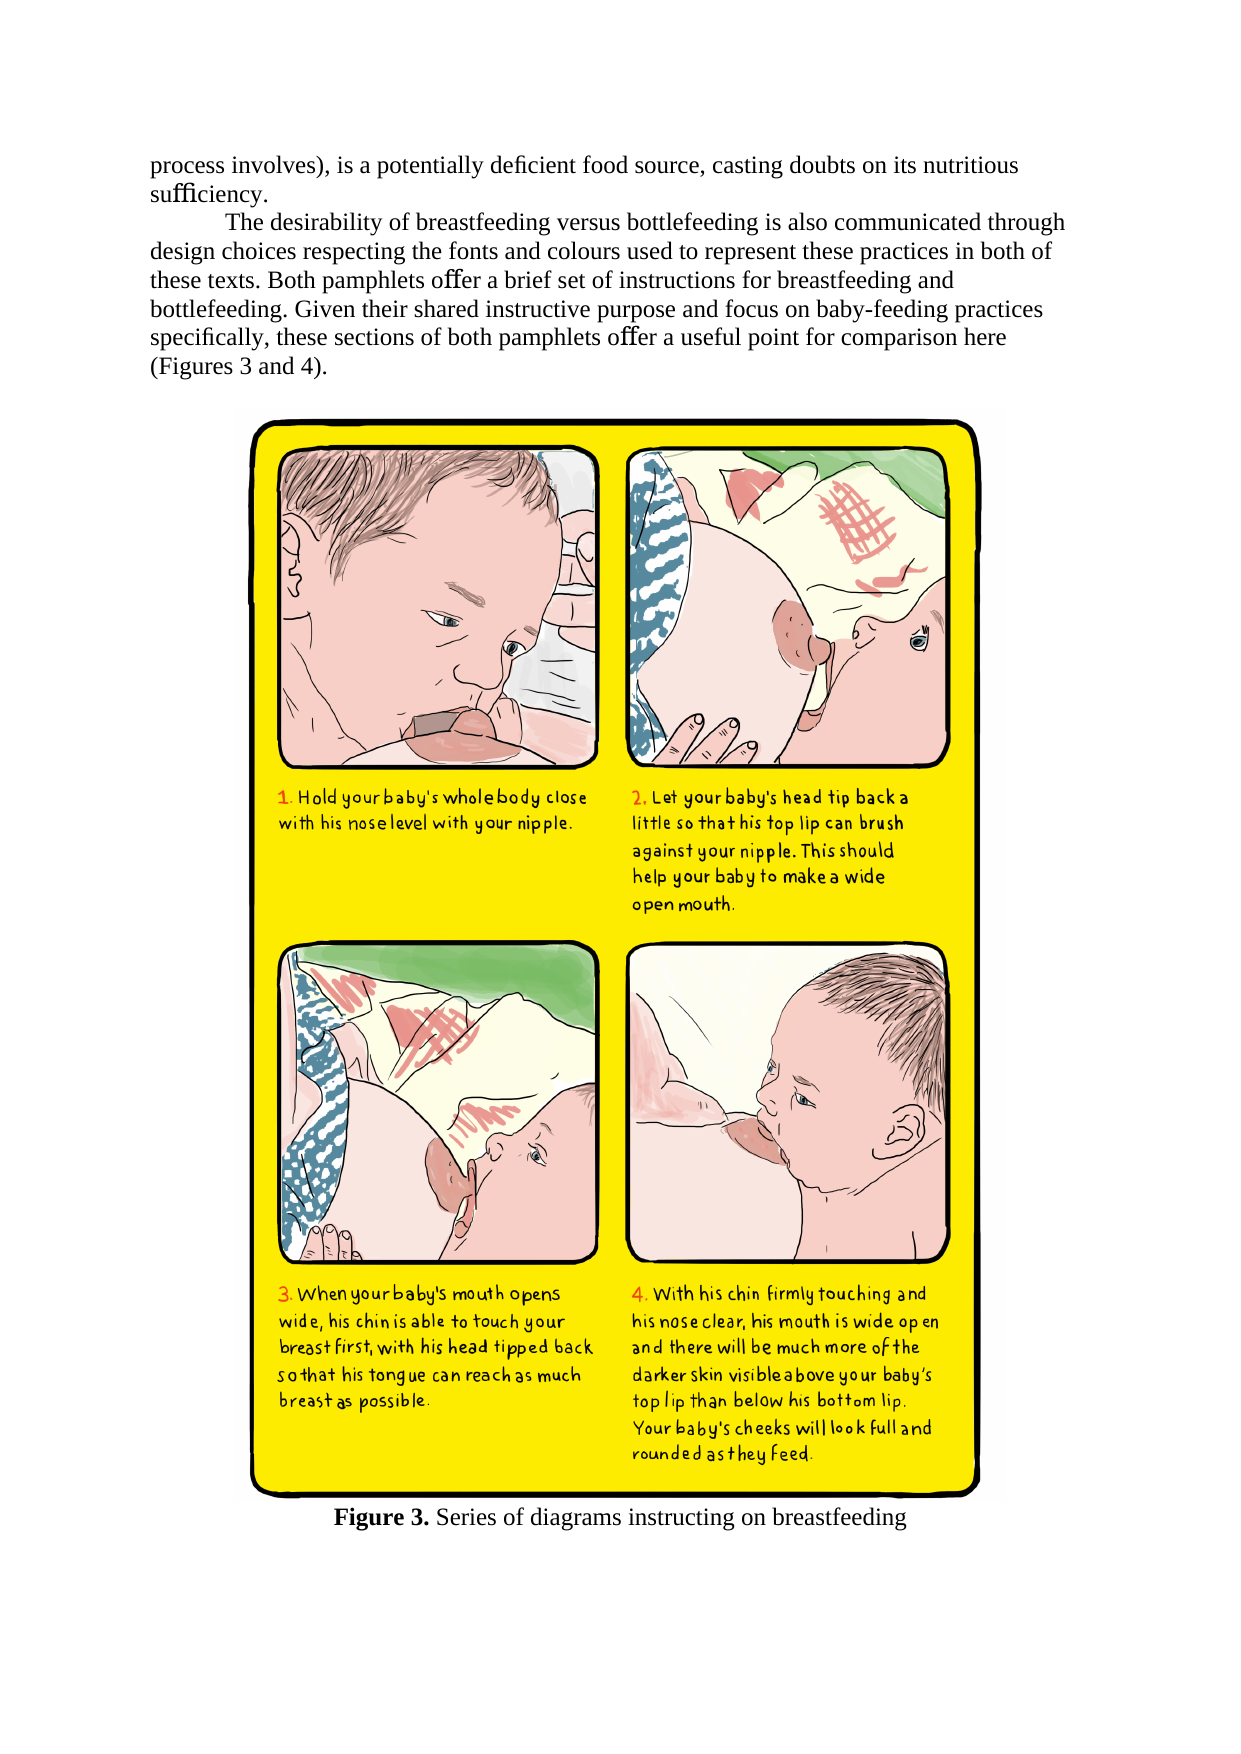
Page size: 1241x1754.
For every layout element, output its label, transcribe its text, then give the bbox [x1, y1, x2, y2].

text The desirability of breastfeeding versus bottlefeeding is also communicated through design choices respecting the fonts and colours used to represent these practices in both of these texts. Both pamphlets oﬀer a brief set of instructions for breastfeeding and bottlefeeding. Given their shared instructive purpose and focus on baby-feeding practices speciﬁcally, these sections of both pamphlets oﬀer a useful point for comparison here (Figures 3 and 4). [150, 207, 1090, 380]
list Figure 3. Series of diagrams instructing on breastfeeding [150, 1502, 1090, 1531]
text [150, 150, 1090, 207]
picture [233, 408, 1007, 1502]
